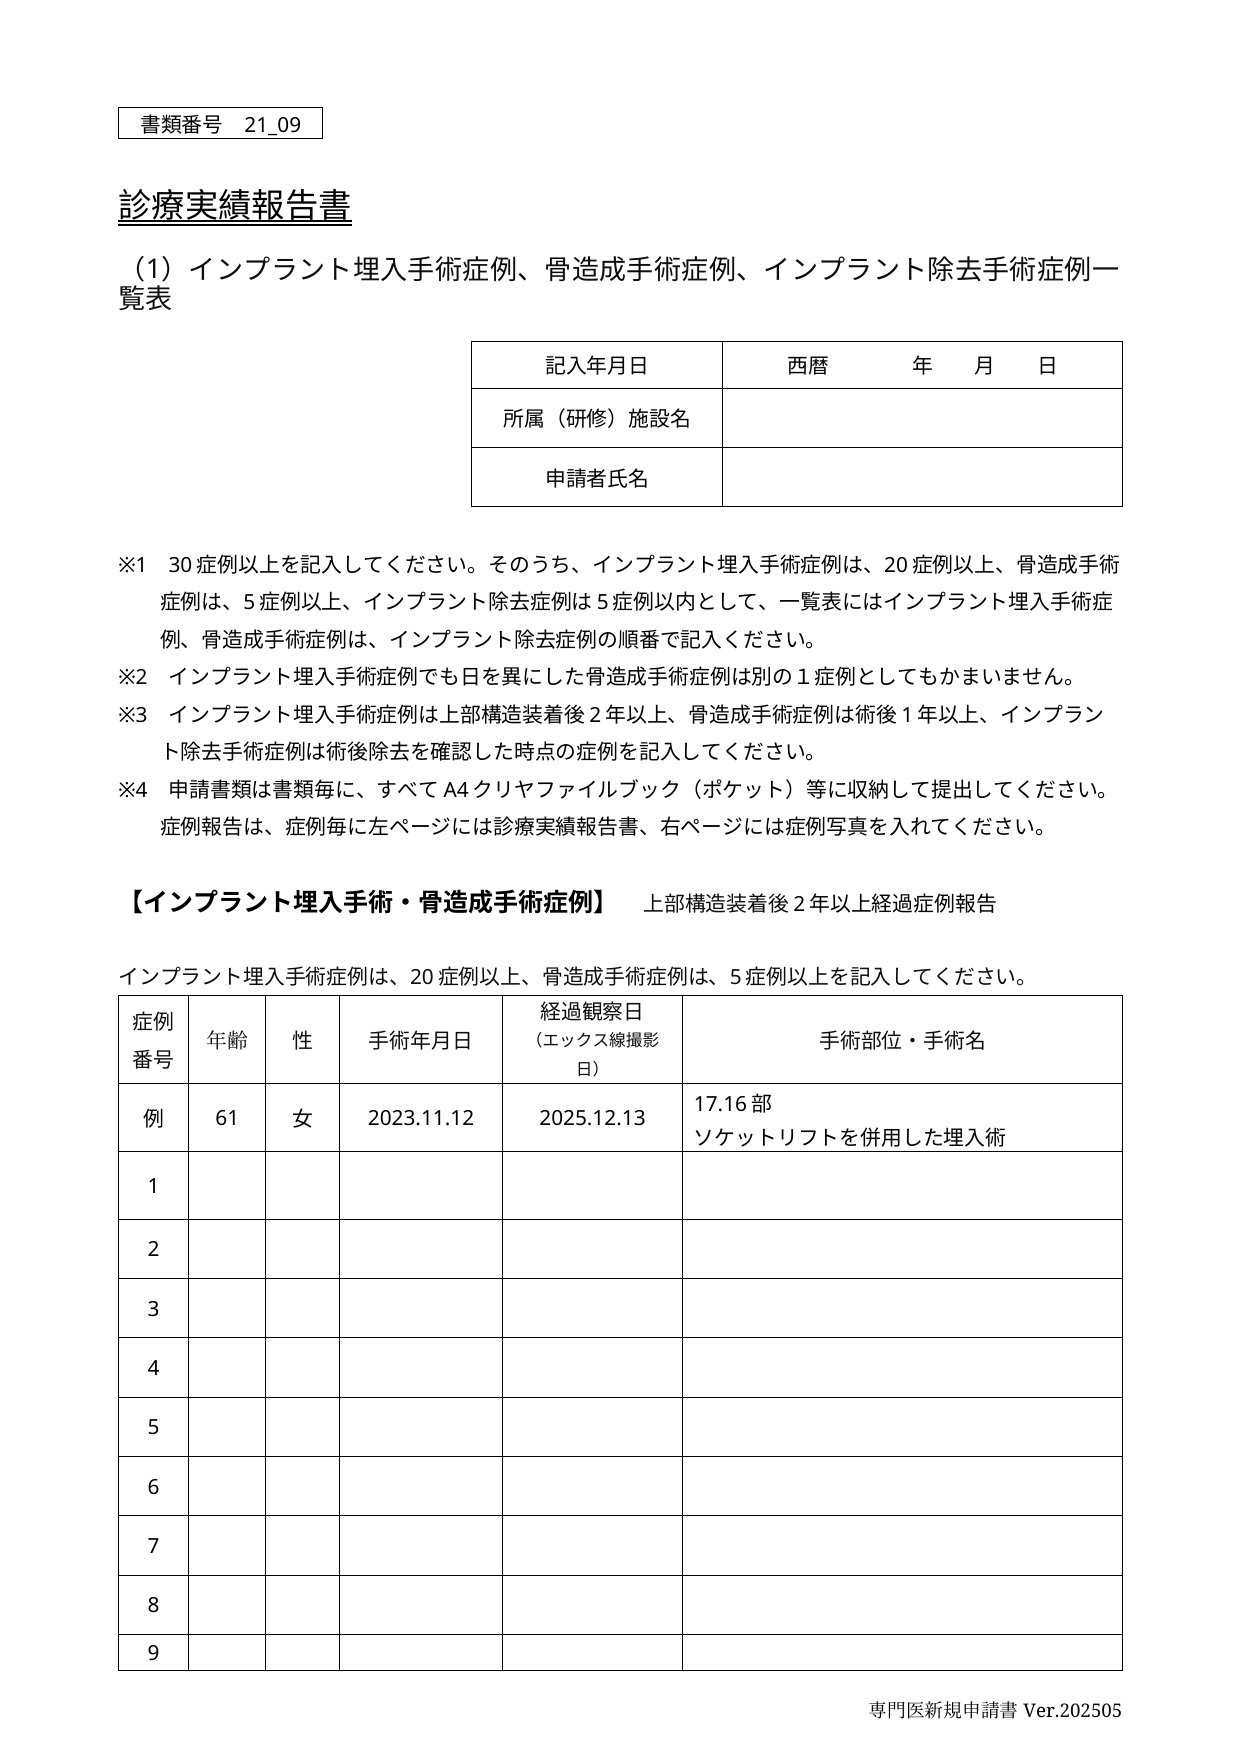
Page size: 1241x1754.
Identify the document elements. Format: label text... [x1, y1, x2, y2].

table_cell 女 [266, 1084, 339, 1151]
table_cell [266, 1220, 339, 1278]
table_cell [189, 1516, 265, 1575]
table_cell [683, 1457, 1122, 1515]
text ※1 30症例以上を記入してください。そのうち、インプラント埋入手術症例は、20症例以上、骨造成手術症例は、5症例以上、インプラント除去症例は5症例以内として、一覧表にはインプラント埋入手術症例、骨造成手術症例は、インプラント除去症例の順番で記入ください。 [118, 544, 1122, 657]
text 【インプラント埋入手術・骨造成手術症例】 上部構造装着後2年以上経過症例報告 [118, 882, 1122, 919]
table_cell [266, 1152, 339, 1218]
table_cell [723, 389, 1122, 447]
table_cell 7 [119, 1516, 188, 1575]
table_cell [503, 1576, 682, 1634]
table_cell [723, 448, 1122, 506]
table_cell 申請者氏名 [472, 448, 722, 506]
table_cell [503, 1516, 682, 1575]
table_cell [266, 1279, 339, 1337]
table_cell [340, 1457, 502, 1515]
table_cell [340, 1398, 502, 1456]
table_cell [266, 1398, 339, 1456]
table_cell [503, 1338, 682, 1397]
table_cell [683, 1220, 1122, 1278]
table_cell [189, 1338, 265, 1397]
table_cell [503, 1279, 682, 1337]
text インプラント埋入手術症例は、20症例以上、骨造成手術症例は、5症例以上を記入してください。 [118, 957, 1122, 994]
table_cell [189, 1457, 265, 1515]
table_cell [340, 1516, 502, 1575]
table_cell [683, 1576, 1122, 1634]
table_cell [189, 1576, 265, 1634]
table_cell [683, 1338, 1122, 1397]
table_cell [189, 1152, 265, 1218]
table_cell 所属（研修）施設名 [472, 389, 722, 447]
text ※2 インプラント埋入手術症例でも日を異にした骨造成手術症例は別の１症例としてもかまいません。 [118, 657, 1122, 694]
table_cell 2023.11.12 [340, 1084, 502, 1151]
table_header 症例番号 [119, 996, 188, 1083]
table_cell [503, 1152, 682, 1218]
table_cell 9 [119, 1635, 188, 1669]
table_cell 8 [119, 1576, 188, 1634]
table_cell 6 [119, 1457, 188, 1515]
table_cell [266, 1576, 339, 1634]
text 診療実績報告書 [118, 179, 1122, 227]
table_cell [503, 1398, 682, 1456]
text ※3 インプラント埋入手術症例は上部構造装着後2年以上、骨造成手術症例は術後1年以上、インプラント除去手術症例は術後除去を確認した時点の症例を記入してください。 [118, 694, 1122, 769]
table_header 手術年月日 [340, 996, 502, 1083]
table_cell 2 [119, 1220, 188, 1278]
table_cell 例 [119, 1084, 188, 1151]
table_cell [189, 1279, 265, 1337]
table_cell 61 [189, 1084, 265, 1151]
table_header 記入年月日 [472, 342, 722, 388]
table_cell [340, 1576, 502, 1634]
table_cell [683, 1516, 1122, 1575]
table_header 経過観察日 （エックス線撮影日） [503, 996, 682, 1083]
table_cell 1 [119, 1152, 188, 1218]
table_cell [189, 1220, 265, 1278]
table_cell [683, 1398, 1122, 1456]
table_cell [266, 1635, 339, 1669]
table_cell [340, 1220, 502, 1278]
table_cell [266, 1338, 339, 1397]
table_cell [503, 1220, 682, 1278]
table_cell [683, 1152, 1122, 1218]
table_header 年齢 [189, 996, 265, 1083]
table_cell 5 [119, 1398, 188, 1456]
table_header 性 [266, 996, 339, 1083]
table_cell [189, 1398, 265, 1456]
table_cell 4 [119, 1338, 188, 1397]
table_cell [683, 1635, 1122, 1669]
table_cell [266, 1516, 339, 1575]
table_cell [503, 1635, 682, 1669]
table_cell [683, 1279, 1122, 1337]
table_header 手術部位・手術名 [683, 996, 1122, 1083]
table_cell 17.16部 ソケットリフトを併用した埋入術 [683, 1084, 1122, 1151]
table_header 西暦 年 月 日 [723, 342, 1122, 388]
table_cell 2025.12.13 [503, 1084, 682, 1151]
table_cell [503, 1457, 682, 1515]
table_cell [340, 1338, 502, 1397]
table_cell [189, 1635, 265, 1669]
table_cell [340, 1279, 502, 1337]
table_cell [266, 1457, 339, 1515]
table_cell 3 [119, 1279, 188, 1337]
text 書類番号 21_09 [118, 104, 1122, 142]
table_cell [340, 1152, 502, 1218]
text （1）インプラント埋入手術症例、骨造成手術症例、インプラント除去手術症例一覧表 [118, 253, 1122, 311]
table_cell [340, 1635, 502, 1669]
text ※4 申請書類は書類毎に、すべてA4クリヤファイルブック（ポケット）等に収納して提出してください。症例報告は、症例毎に左ページには診療実績報告書、右ページには症例写真を入れてください。 [118, 769, 1122, 844]
